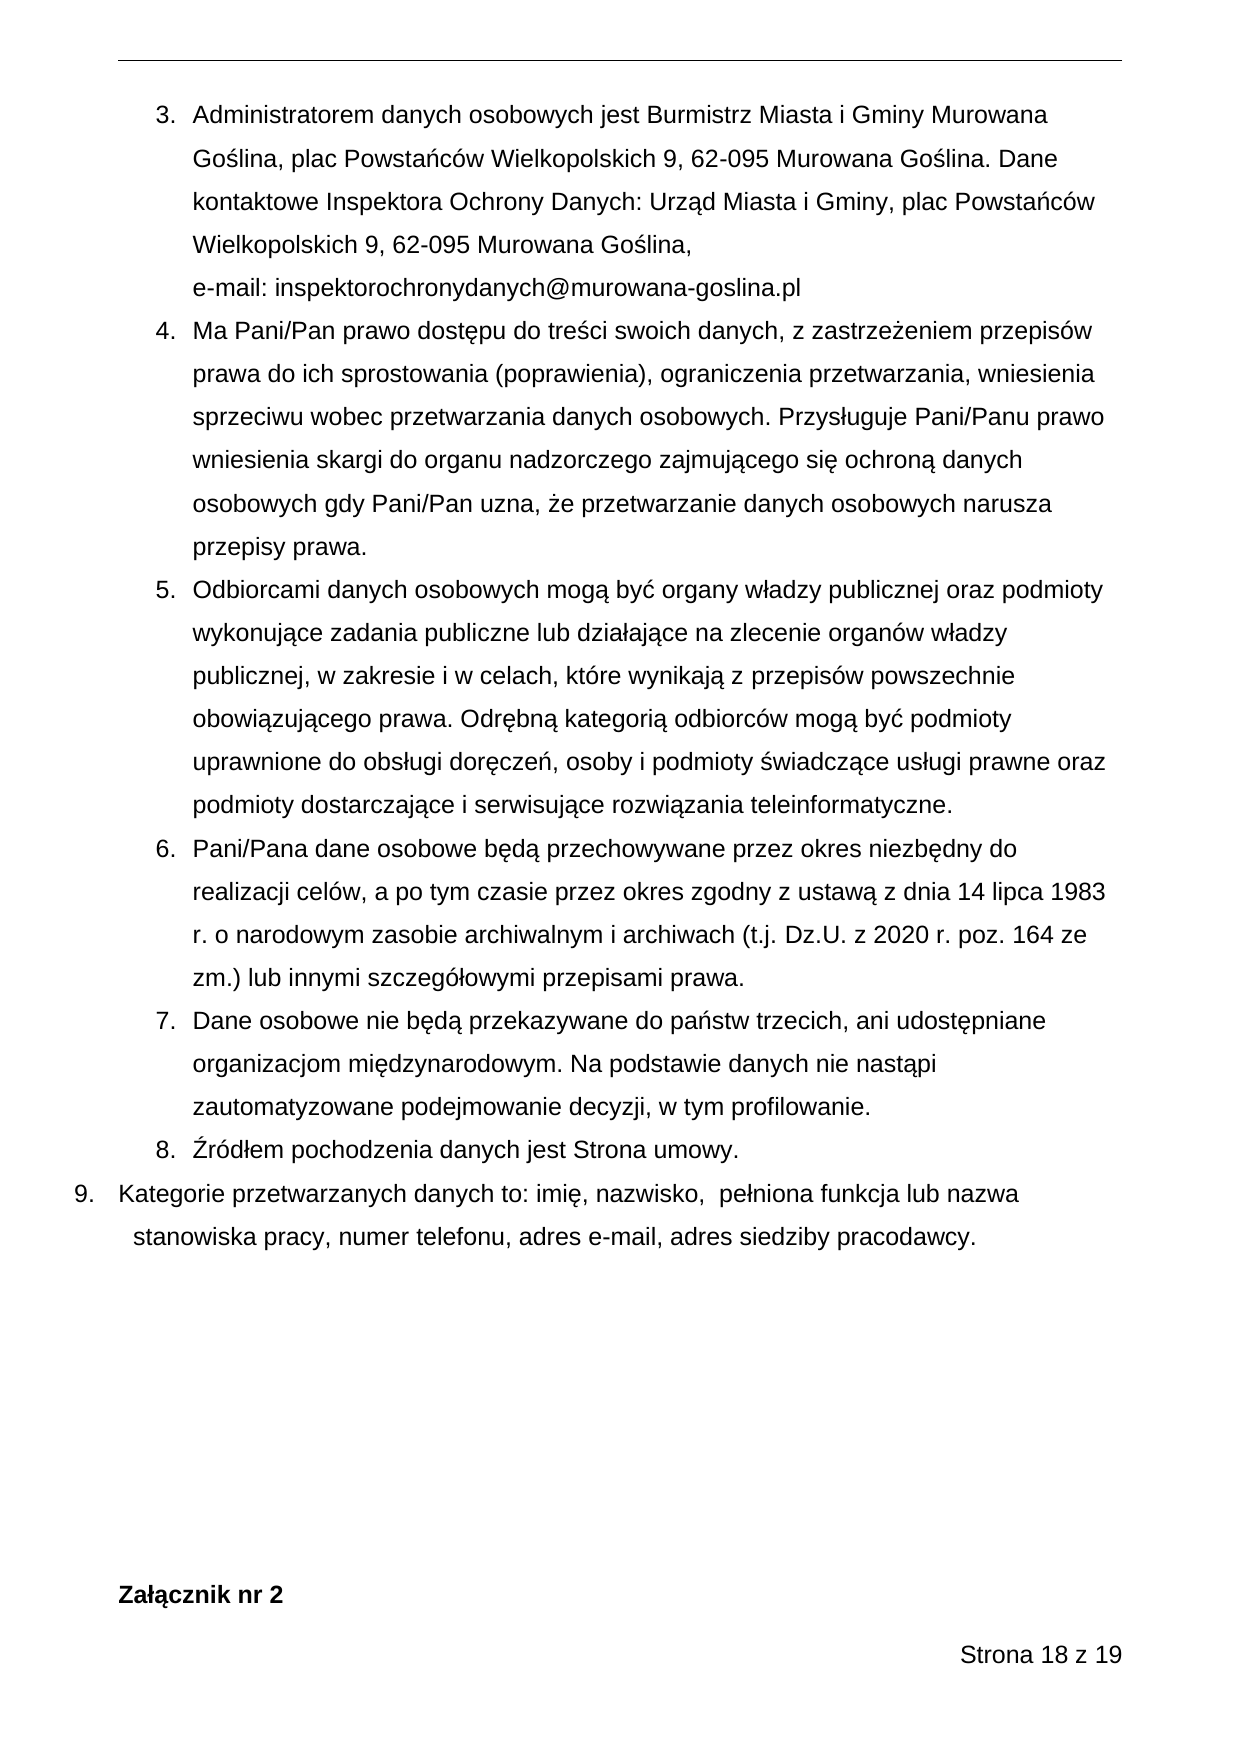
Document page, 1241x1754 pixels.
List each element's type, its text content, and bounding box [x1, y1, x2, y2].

list Dane osobowe nie będą przekazywane do państw trzecich, ani udostępniane organizacjom międzynarodowym. Na podstawie danych nie nastąpi zautomatyzowane podejmowanie decyzji, w tym profilowanie. [155, 1006, 1122, 1121]
list Źródłem pochodzenia danych jest Strona umowy. [155, 1136, 1122, 1164]
list Kategorie przetwarzanych danych to: imię, nazwisko, pełniona funkcja lub nazwa stanowiska pracy, numer telefonu, adres e-mail, adres siedziby pracodawcy. [74, 1179, 1122, 1251]
list Ma Pani/Pan prawo dostępu do treści swoich danych, z zastrzeżeniem przepisów prawa do ich sprostowania (poprawienia), ograniczenia przetwarzania, wniesienia sprzeciwu wobec przetwarzania danych osobowych. Przysługuje Pani/Panu prawo wniesienia skargi do organu nadzorczego zajmującego się ochroną danych osobowych gdy Pani/Pan uzna, że przetwarzanie danych osobowych narusza przepisy prawa. [155, 316, 1122, 561]
text Załącznik nr 2 [118, 1581, 1122, 1609]
list Odbiorcami danych osobowych mogą być organy władzy publicznej oraz podmioty wykonujące zadania publiczne lub działające na zlecenie organów władzy publicznej, w zakresie i w celach, które wynikają z przepisów powszechnie obowiązującego prawa. Odrębną kategorią odbiorców mogą być podmioty uprawnione do obsługi doręczeń, osoby i podmioty świadczące usługi prawne oraz podmioty dostarczające i serwisujące rozwiązania teleinformatyczne. [155, 575, 1122, 819]
list Pani/Pana dane osobowe będą przechowywane przez okres niezbędny do realizacji celów, a po tym czasie przez okres zgodny z ustawą z dnia 14 lipca 1983 r. o narodowym zasobie archiwalnym i archiwach (t.j. Dz.U. z 2020 r. poz. 164 ze zm.) lub innymi szczegółowymi przepisami prawa. [155, 834, 1122, 992]
list Administratorem danych osobowych jest Burmistrz Miasta i Gminy Murowana Goślina, plac Powstańców Wielkopolskich 9, 62-095 Murowana Goślina. Dane kontaktowe Inspektora Ochrony Danych: Urząd Miasta i Gminy, plac Powstańców Wielkopolskich 9, 62-095 Murowana Goślina, e-mail: inspektorochronydanych@murowana-goslina.pl [155, 101, 1122, 302]
